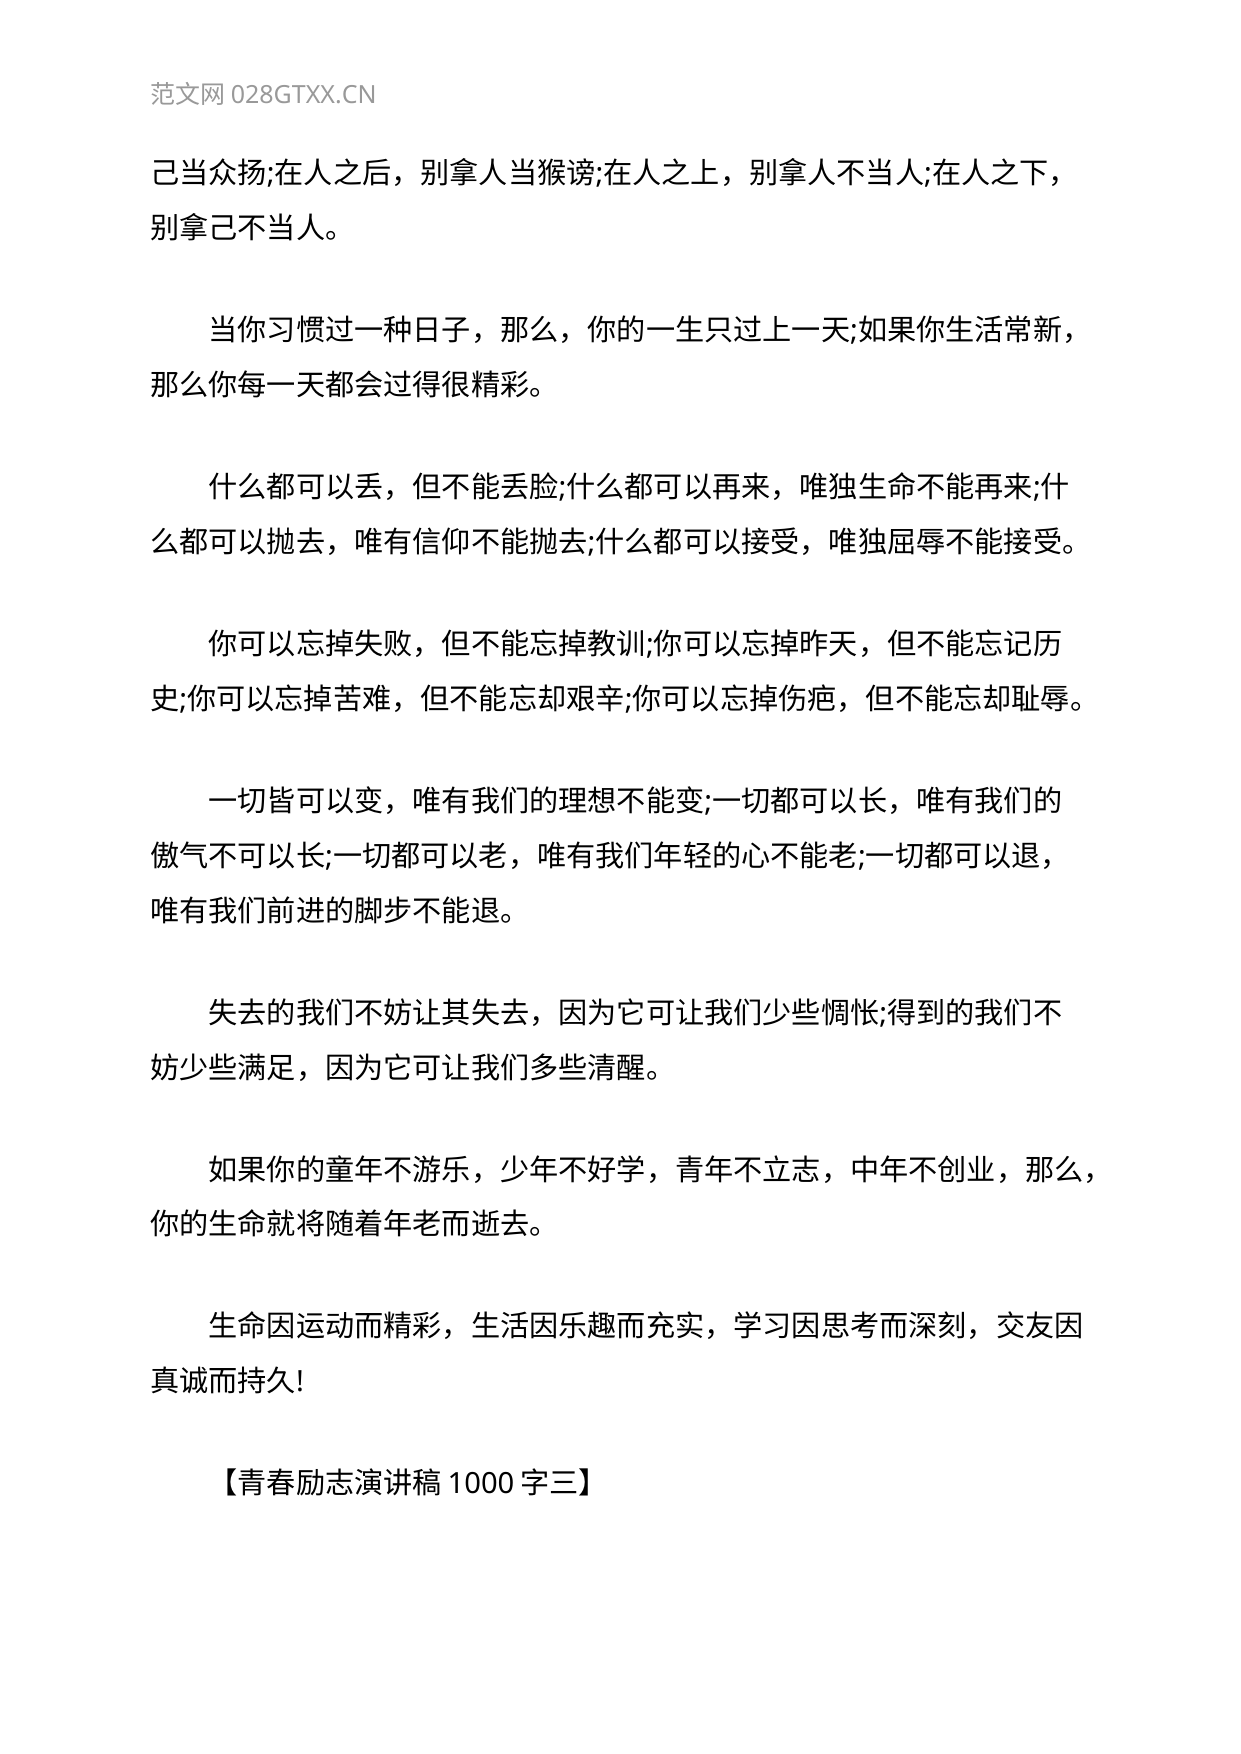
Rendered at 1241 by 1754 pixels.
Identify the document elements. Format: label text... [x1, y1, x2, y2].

text 你可以忘掉失败，但不能忘掉教训;你可以忘掉昨天，但不能忘记历史;你可以忘掉苦难，但不能忘却艰辛;你可以忘掉伤疤，但不能忘却耻辱。 [150, 621, 1090, 718]
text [150, 150, 1090, 247]
text 生命因运动而精彩，生活因乐趣而充实，学习因思考而深刻，交友因真诚而持久! [150, 1303, 1090, 1400]
text 什么都可以丢，但不能丢脸;什么都可以再来，唯独生命不能再来;什么都可以抛去，唯有信仰不能抛去;什么都可以接受，唯独屈辱不能接受。 [150, 463, 1090, 561]
text 当你习惯过一种日子，那么，你的一生只过上一天;如果你生活常新，那么你每一天都会过得很精彩。 [150, 307, 1090, 404]
text 【青春励志演讲稿1000字三】 [150, 1459, 1090, 1502]
text 失去的我们不妨让其失去，因为它可让我们少些惆怅;得到的我们不妨少些满足，因为它可让我们多些清醒。 [150, 989, 1090, 1087]
text 一切皆可以变，唯有我们的理想不能变;一切都可以长，唯有我们的傲气不可以长;一切都可以老，唯有我们年轻的心不能老;一切都可以退，唯有我们前进的脚步不能退。 [150, 777, 1090, 930]
text 如果你的童年不游乐，少年不好学，青年不立志，中年不创业，那么，你的生命就将随着年老而逝去。 [150, 1146, 1090, 1243]
